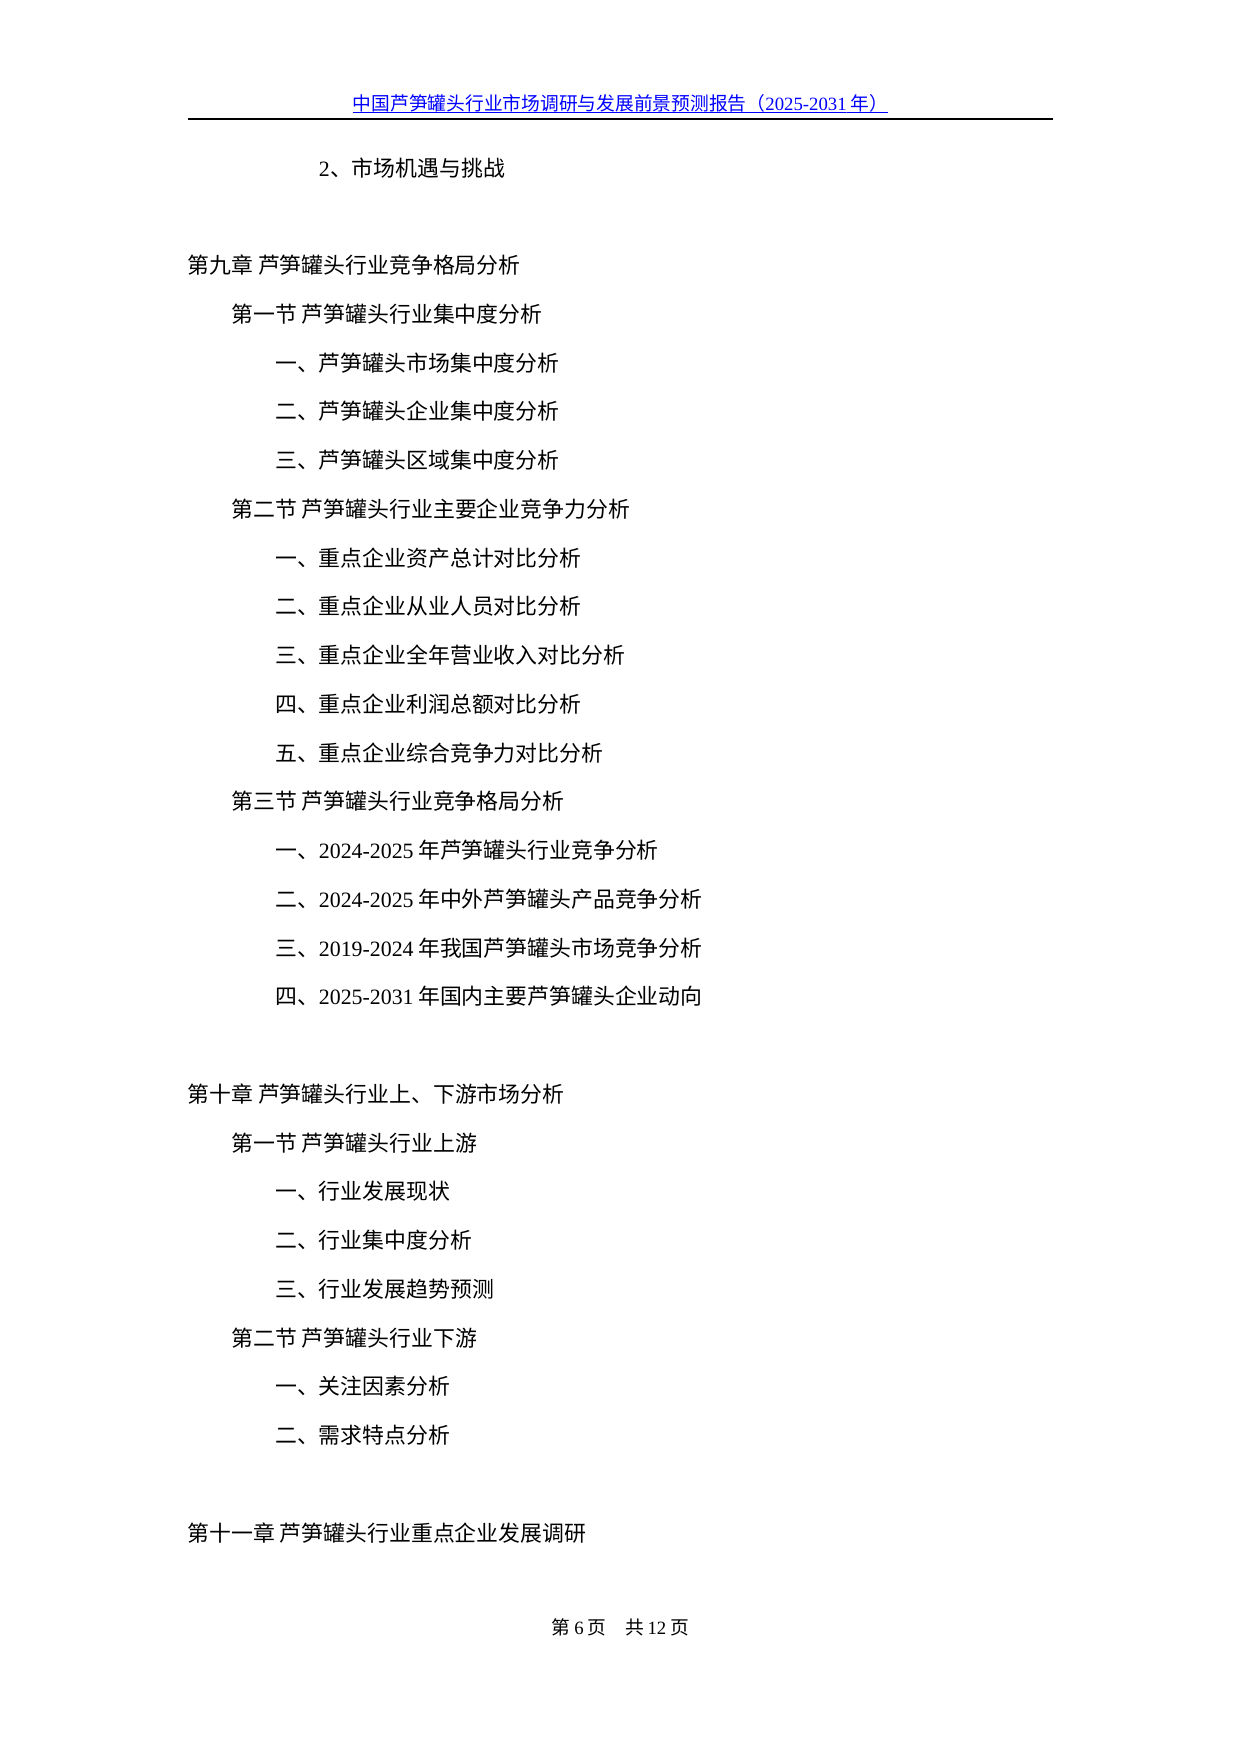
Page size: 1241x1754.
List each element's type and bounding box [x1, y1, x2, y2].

text [187, 150, 1053, 1548]
